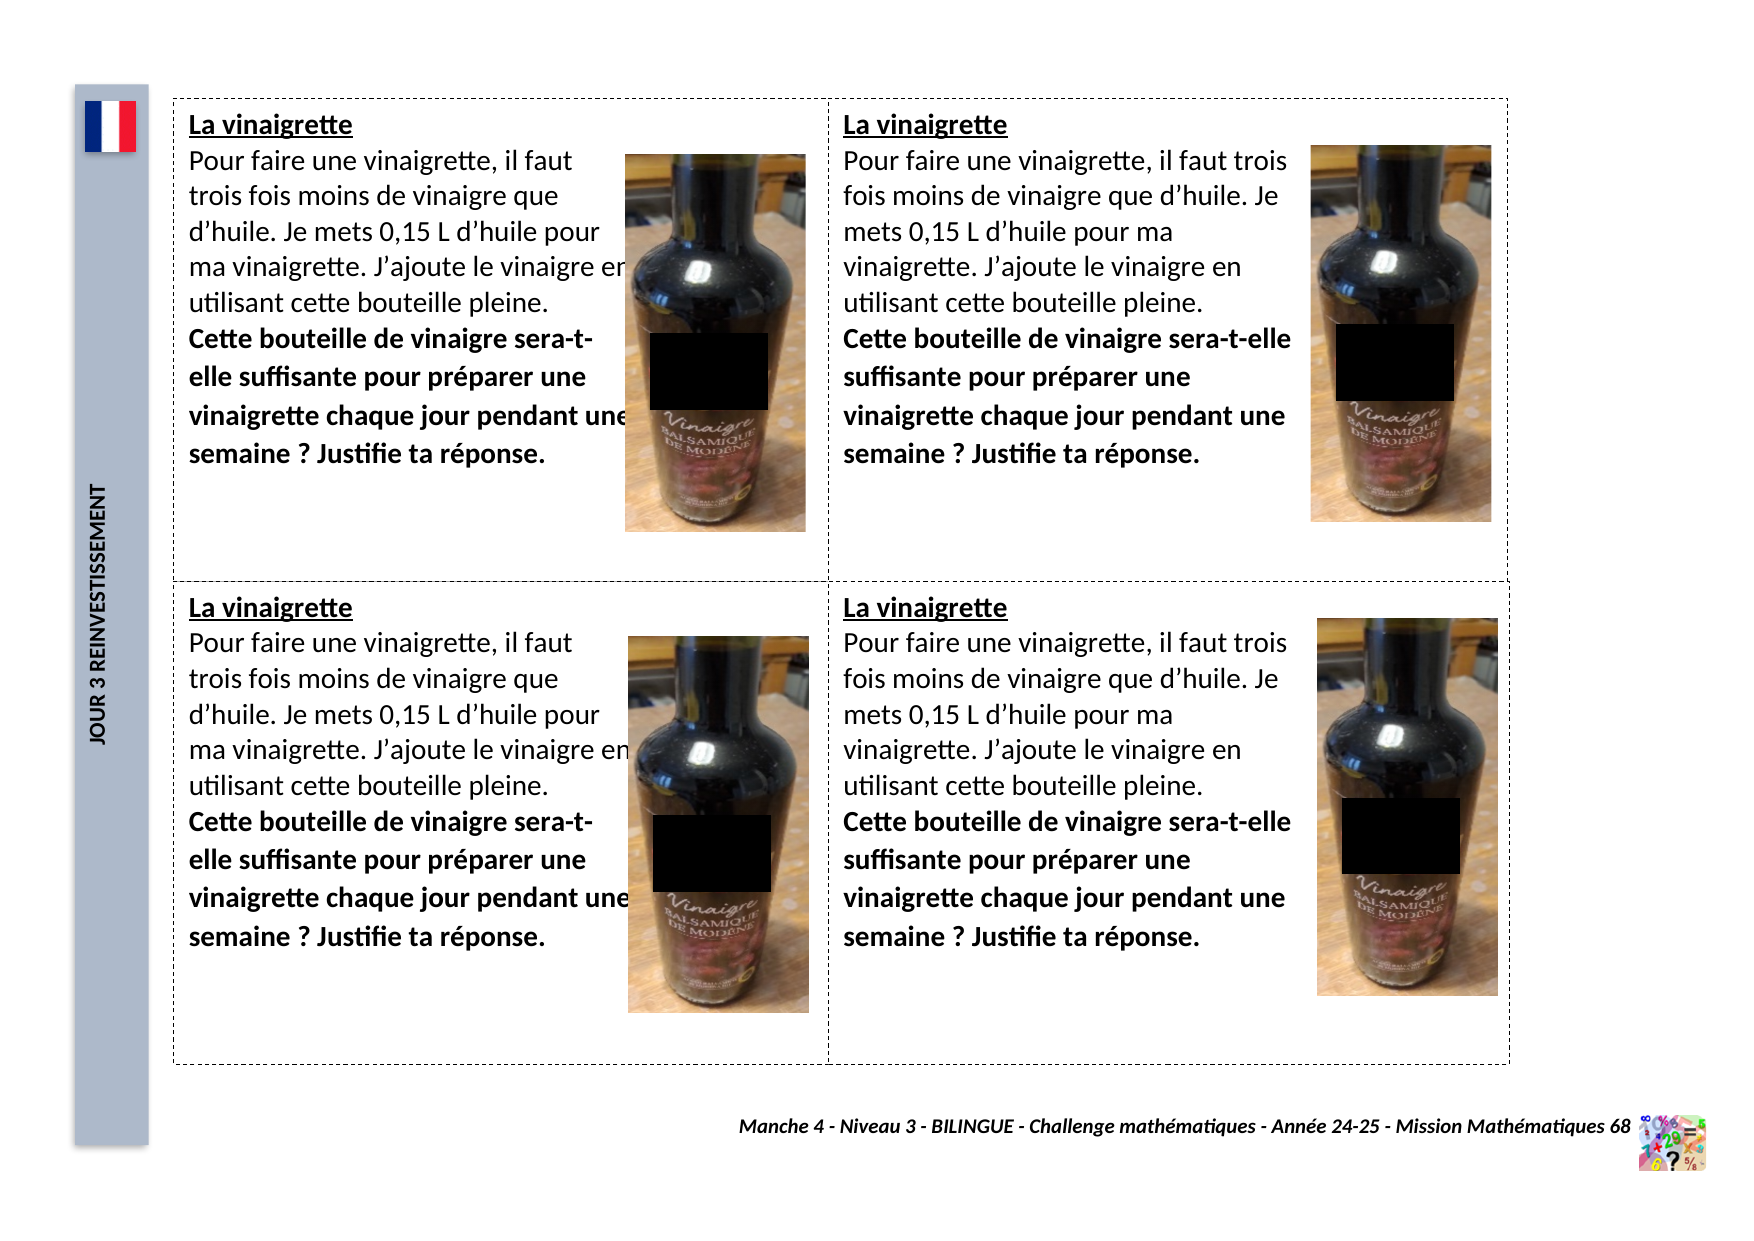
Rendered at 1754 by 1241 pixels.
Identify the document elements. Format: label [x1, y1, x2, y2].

picture [1639, 1115, 1707, 1171]
picture [1310, 145, 1492, 522]
picture [628, 636, 809, 1013]
picture [85, 101, 136, 152]
picture [1317, 618, 1498, 996]
picture [625, 154, 806, 532]
